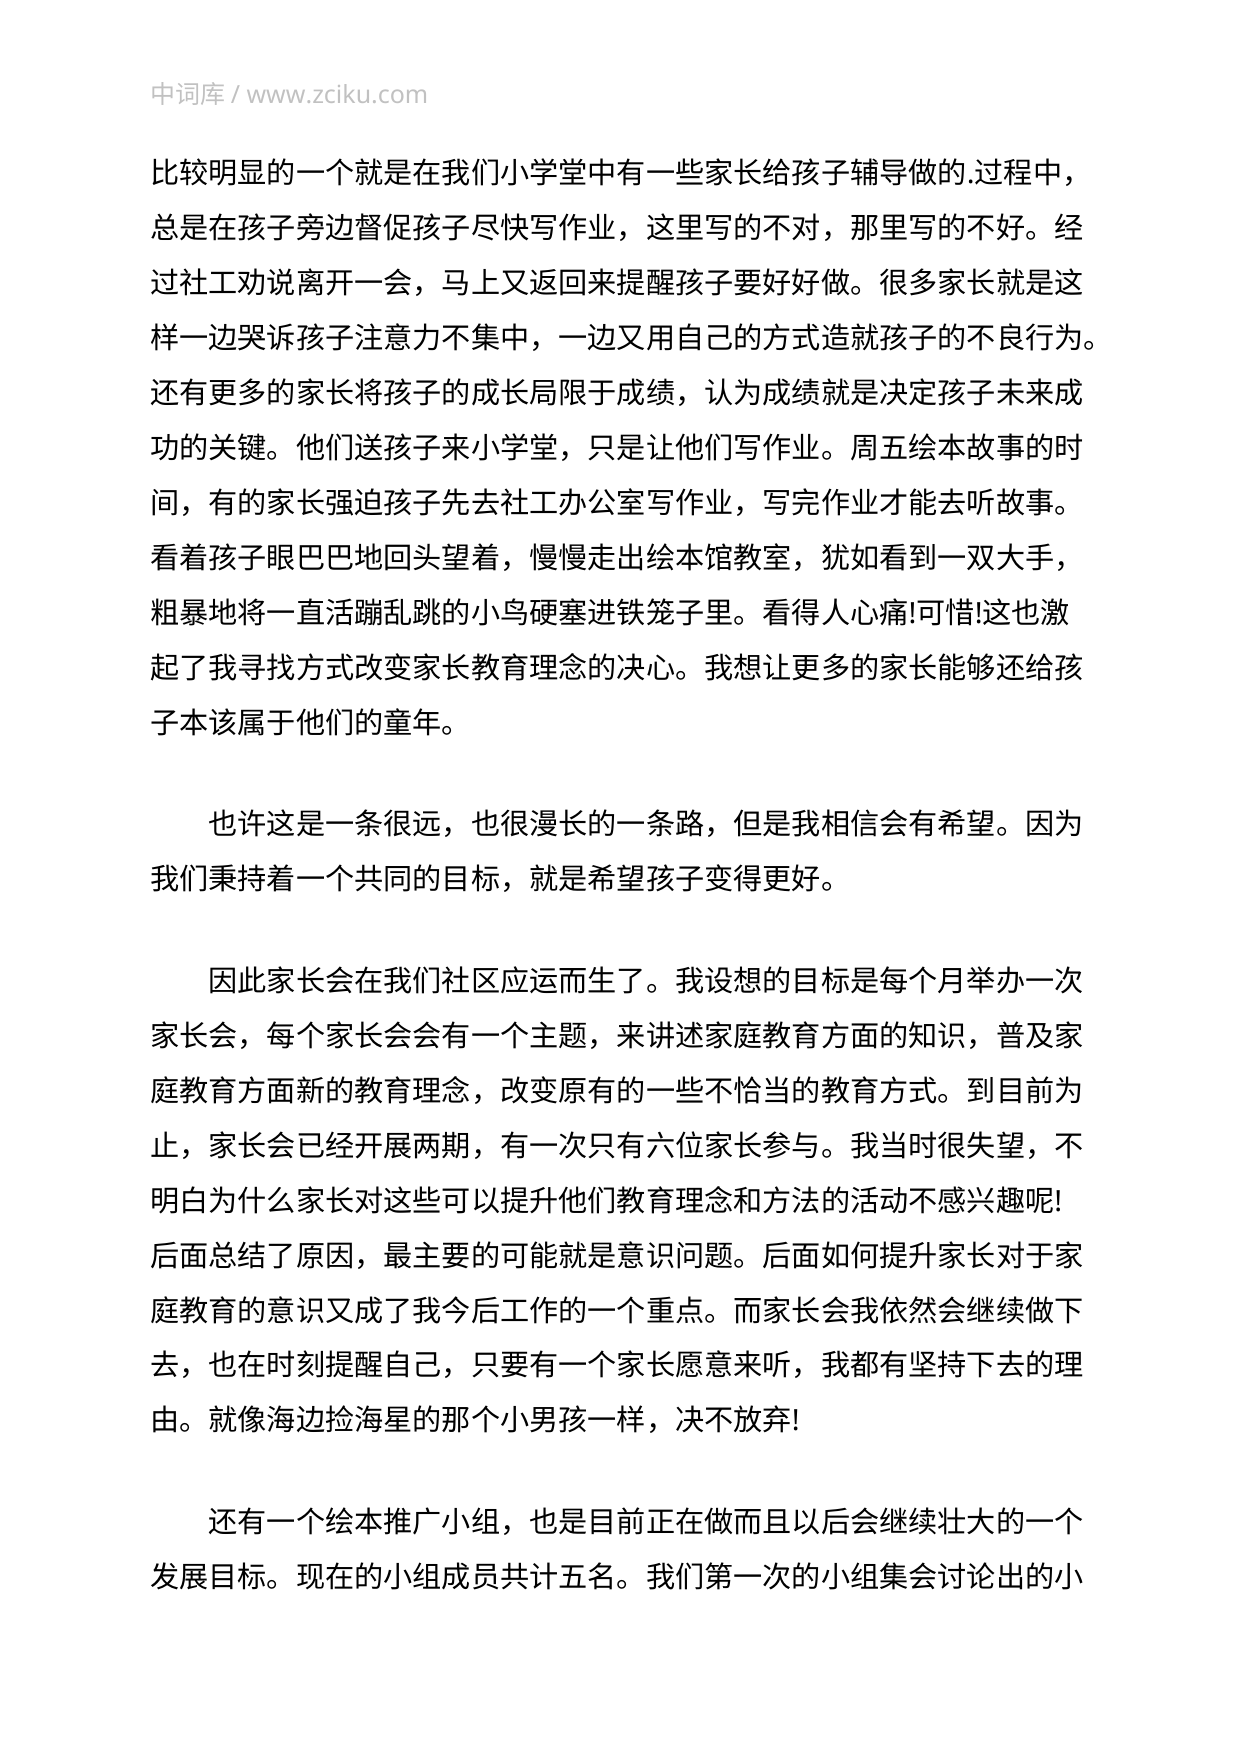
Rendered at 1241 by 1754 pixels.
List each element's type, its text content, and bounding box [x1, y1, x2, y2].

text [150, 150, 1090, 741]
text 因此家长会在我们社区应运而生了。我设想的目标是每个月举办一次家长会，每个家长会会有一个主题，来讲述家庭教育方面的知识，普及家庭教育方面新的教育理念，改变原有的一些不恰当的教育方式。到目前为止，家长会已经开展两期，有一次只有六位家长参与。我当时很失望，不明白为什么家长对这些可以提升他们教育理念和方法的活动不感兴趣呢!后面总结了原因，最主要的可能就是意识问题。后面如何提升家长对于家庭教育的意识又成了我今后工作的一个重点。而家长会我依然会继续做下去，也在时刻提醒自己，只要有一个家长愿意来听，我都有坚持下去的理由。就像海边捡海星的那个小男孩一样，决不放弃! [150, 958, 1090, 1439]
text 也许这是一条很远，也很漫长的一条路，但是我相信会有希望。因为我们秉持着一个共同的目标，就是希望孩子变得更好。 [150, 801, 1090, 898]
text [150, 1499, 1090, 1596]
